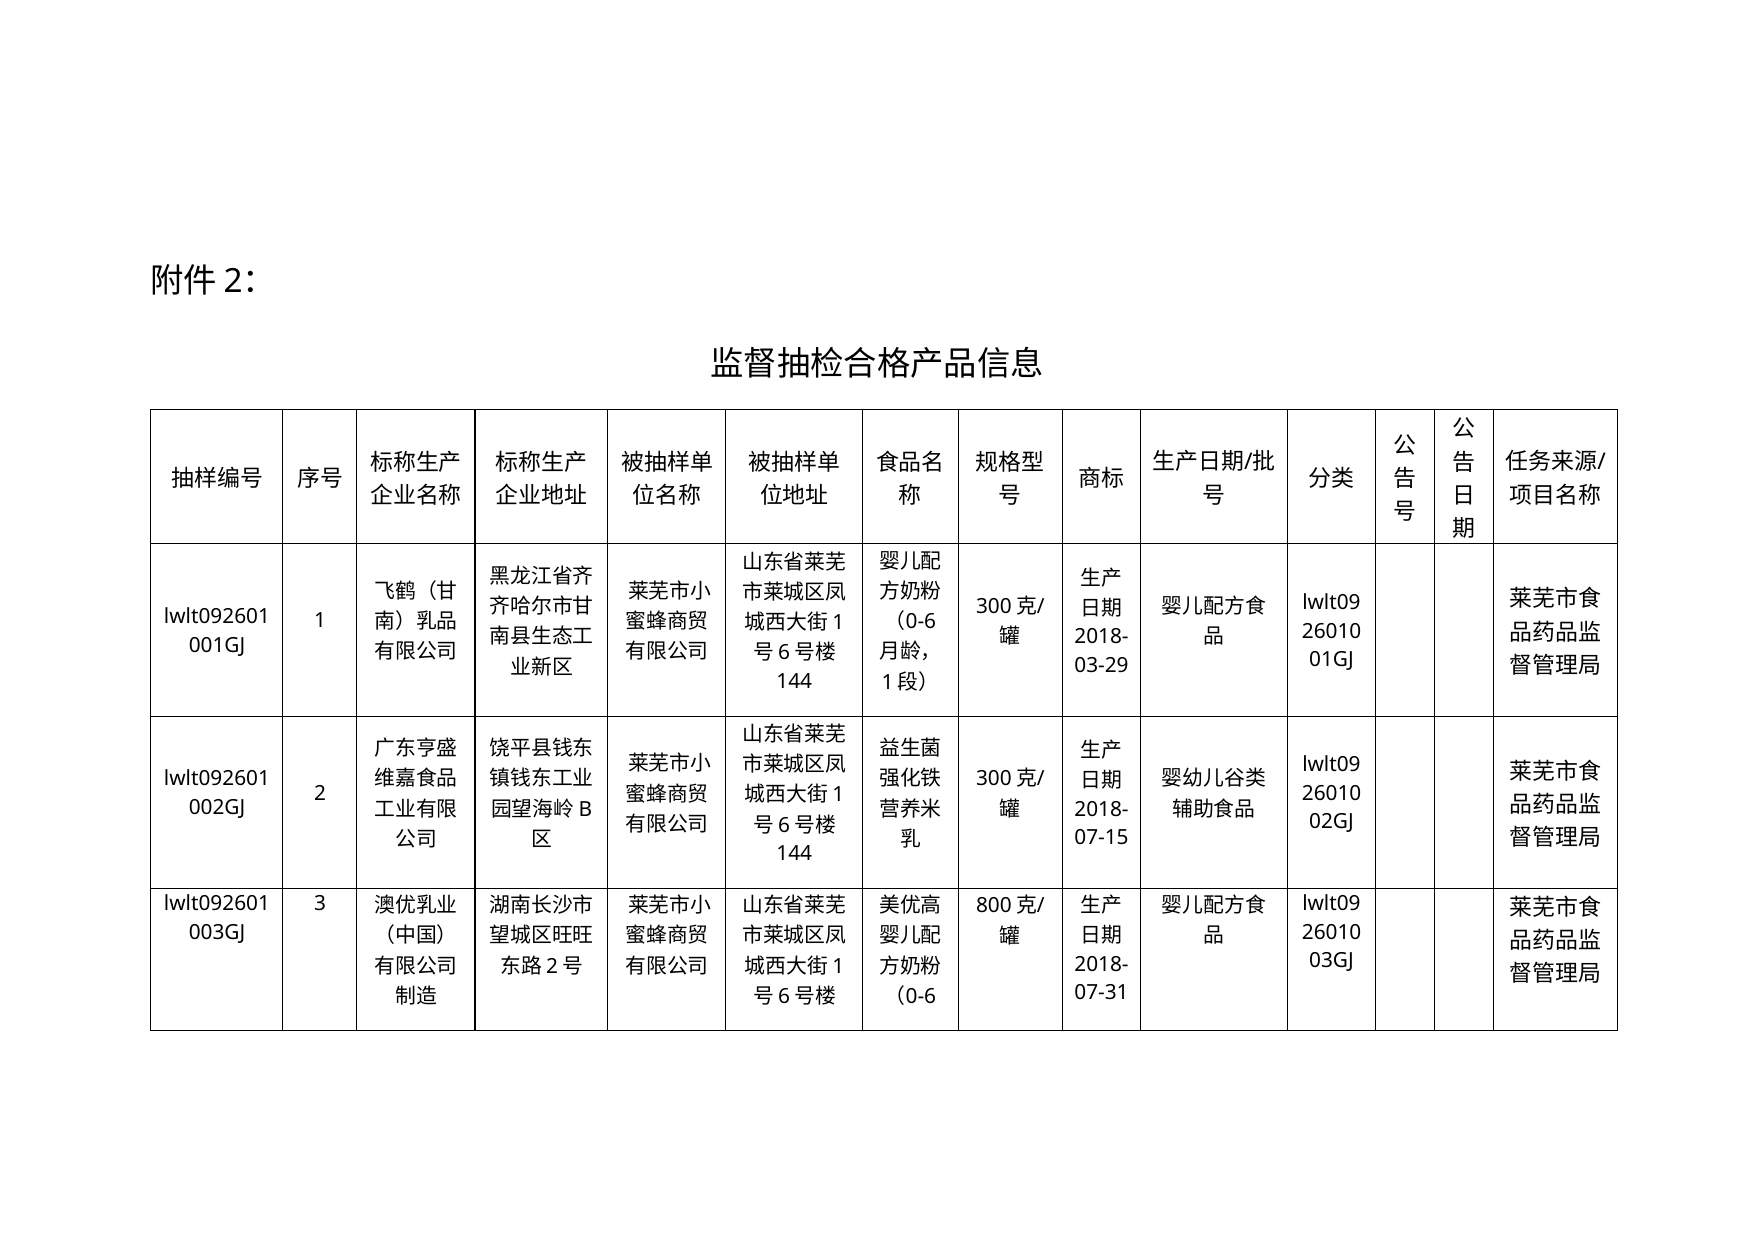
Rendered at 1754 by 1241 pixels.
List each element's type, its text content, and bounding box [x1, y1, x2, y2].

table_cell 莱芜市小蜜蜂商贸有限公司 [608, 889, 725, 1030]
table_cell lwlt092601002GJ [151, 717, 282, 887]
table_cell 湖南长沙市望城区旺旺东路2号 [476, 889, 607, 1030]
table_header 任务来源/项目名称 [1494, 410, 1617, 543]
table_cell 黑龙江省齐齐哈尔市甘南县生态工业新区 [476, 544, 607, 716]
table_cell 莱芜市小蜜蜂商贸有限公司 [608, 544, 725, 716]
table_cell 益生菌强化铁营养米乳 [863, 717, 958, 887]
table_cell [1376, 717, 1434, 887]
table_cell [1435, 544, 1493, 716]
table_header 公告号 [1376, 410, 1434, 543]
table_header 被抽样单位名称 [608, 410, 725, 543]
table_cell 饶平县钱东镇钱东工业园望海岭B区 [476, 717, 607, 887]
table_cell 生产日期 2018-07-31 [1063, 889, 1140, 1030]
text 附件2： [150, 242, 1604, 305]
table_cell 山东省莱芜市莱城区凤城西大街1号6号楼144 [726, 717, 862, 887]
table_cell 2 [283, 717, 356, 887]
table_cell 飞鹤（甘南）乳品有限公司 [357, 544, 474, 716]
table_cell 澳优乳业（中国）有限公司制造 [357, 889, 474, 1030]
table_cell 美优高婴儿配方奶粉（0-6月龄，1段） [863, 889, 958, 1030]
table_cell 800克/罐 [959, 889, 1062, 1030]
table_cell 山东省莱芜市莱城区凤城西大街1号6号楼144 [726, 889, 862, 1030]
table_header 规格型号 [959, 410, 1062, 543]
table_cell [1376, 889, 1434, 1030]
table_cell 婴儿配方奶粉（0-6月龄，1段） [863, 544, 958, 716]
table_cell lwlt092601001GJ [1288, 544, 1375, 716]
table_cell 广东亨盛维嘉食品工业有限公司 [357, 717, 474, 887]
table_cell 3 [283, 889, 356, 1030]
text 监督抽检合格产品信息 [150, 326, 1604, 388]
table_cell 婴儿配方食品 [1141, 544, 1287, 716]
table_cell 莱芜市小蜜蜂商贸有限公司 [608, 717, 725, 887]
table_cell 婴儿配方食品 [1141, 889, 1287, 1030]
table_header 标称生产企业地址 [476, 410, 607, 543]
table_header 公告日期 [1435, 410, 1493, 543]
table_cell 山东省莱芜市莱城区凤城西大街1号6号楼144 [726, 544, 862, 716]
table_cell lwlt092601002GJ [1288, 717, 1375, 887]
table_cell 1 [283, 544, 356, 716]
table_cell 莱芜市食品药品监督管理局 [1494, 544, 1617, 716]
table_header 生产日期/批号 [1141, 410, 1287, 543]
table_header 序号 [283, 410, 356, 543]
table_cell lwlt092601003GJ [1288, 889, 1375, 1030]
table_header 被抽样单位地址 [726, 410, 862, 543]
table_cell 生产日期 2018-03-29 [1063, 544, 1140, 716]
table_cell 生产日期 2018-07-15 [1063, 717, 1140, 887]
table_cell [1435, 889, 1493, 1030]
table_header 食品名称 [863, 410, 958, 543]
table_cell 婴幼儿谷类辅助食品 [1141, 717, 1287, 887]
table_cell 300克/罐 [959, 717, 1062, 887]
table_header 标称生产企业名称 [357, 410, 474, 543]
table_header 分类 [1288, 410, 1375, 543]
table_cell 莱芜市食品药品监督管理局 [1494, 717, 1617, 887]
table_cell 300克/罐 [959, 544, 1062, 716]
table_cell 莱芜市食品药品监督管理局 [1494, 889, 1617, 1030]
table_cell [1435, 717, 1493, 887]
table_cell [1376, 544, 1434, 716]
table_header 抽样编号 [151, 410, 282, 543]
table_cell lwlt092601003GJ [151, 889, 282, 1030]
table_cell lwlt092601001GJ [151, 544, 282, 716]
table_header 商标 [1063, 410, 1140, 543]
